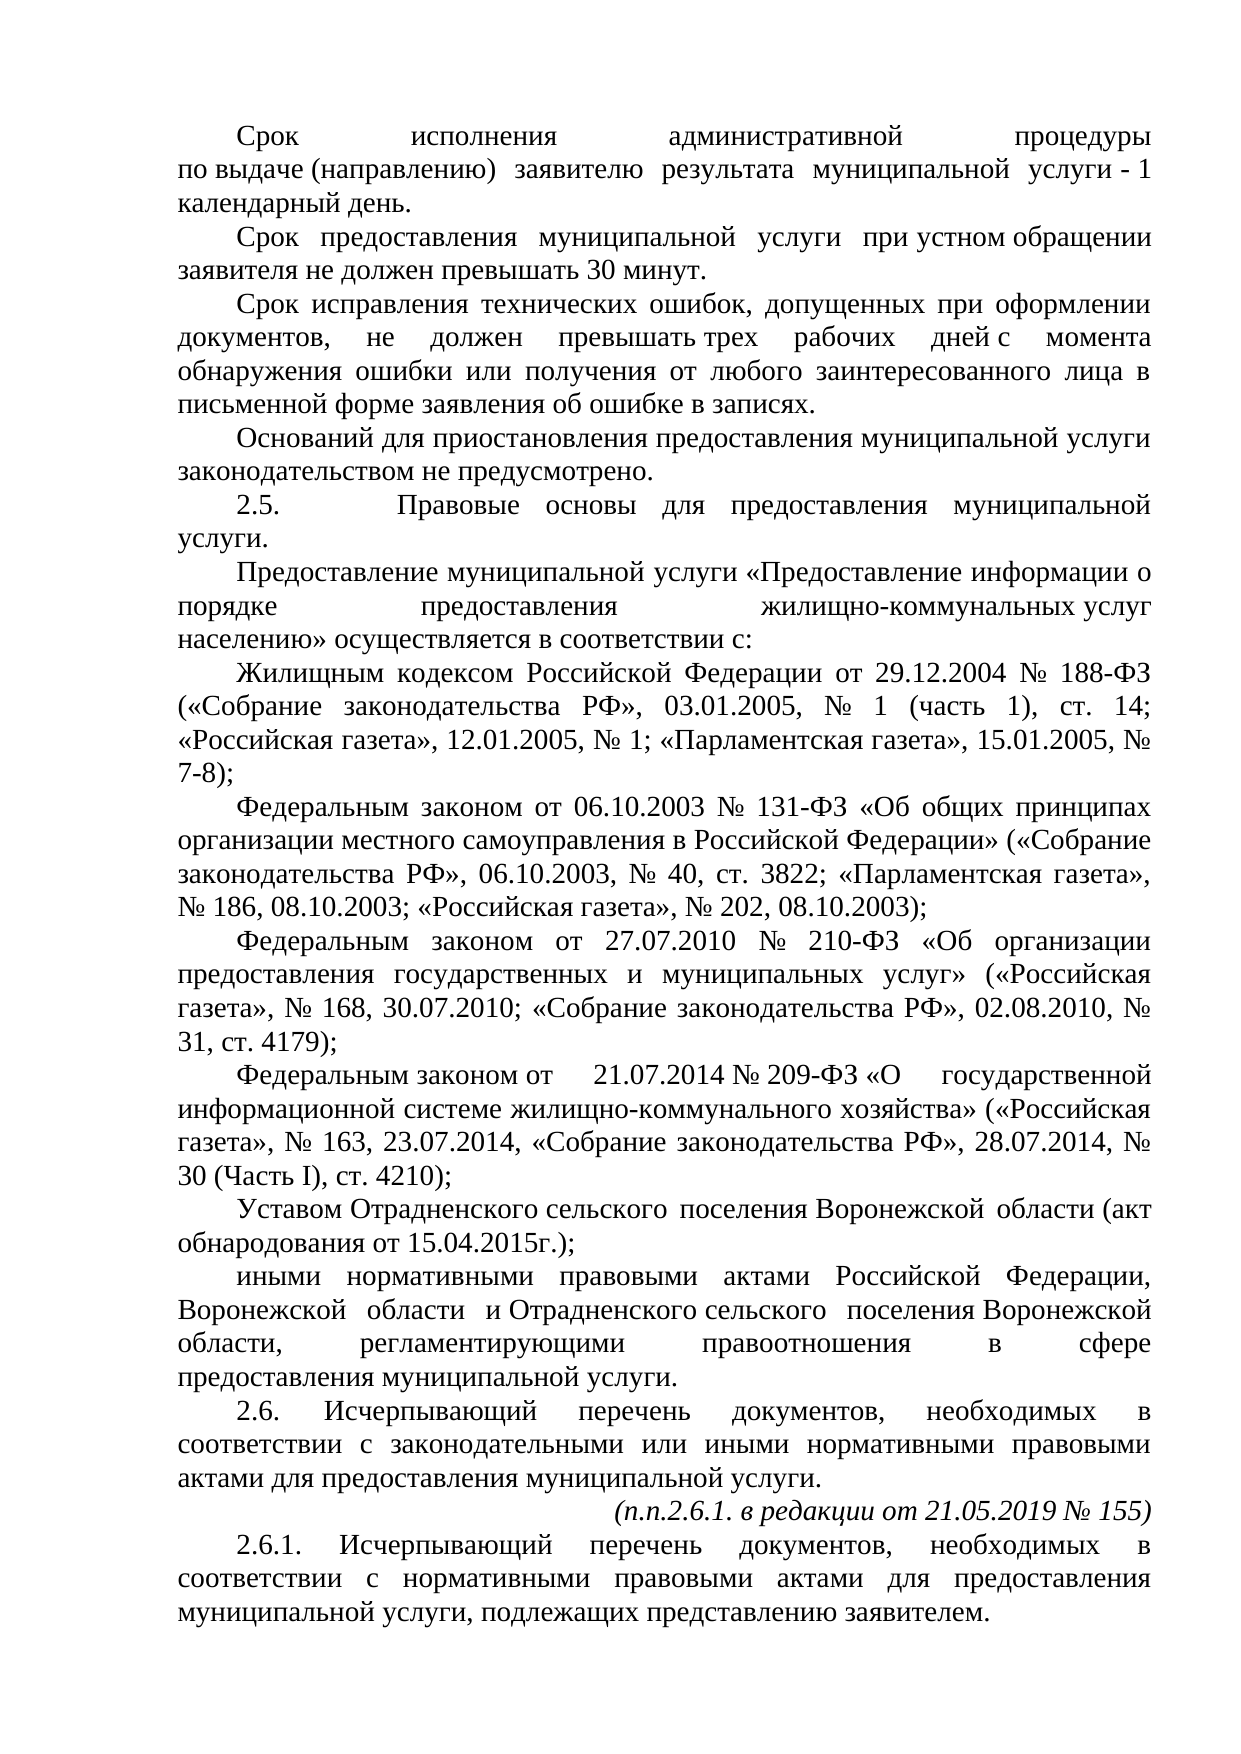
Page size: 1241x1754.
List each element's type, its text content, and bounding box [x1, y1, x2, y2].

text Срок исполнения административной процедуры по выдаче (направлению) заявителю результата муниципальной услуги - 1 календарный день. [177, 118, 1152, 219]
text Федеральным законом от 27.07.2010 № 210-ФЗ «Об организации предоставления государственных и муниципальных услуг» («Российская газета», № 168, 30.07.2010; «Собрание законодательства РФ», 02.08.2010, № 31, ст. 4179); [177, 923, 1152, 1057]
text (п.п.2.6.1. в редакции от 21.05.2019 № 155) [221, 1493, 1152, 1527]
text Срок предоставления муниципальной услуги при устном обращении заявителя не должен превышать 30 минут. [177, 219, 1152, 286]
text Уставом Отрадненского сельского поселения Воронежской области (акт обнародования от 15.04.2015г.); [177, 1191, 1152, 1258]
text Федеральным законом от 06.10.2003 № 131-ФЗ «Об общих принципах организации местного самоуправления в Российской Федерации» («Собрание законодательства РФ», 06.10.2003, № 40, ст. 3822; «Парламентская газета», № 186, 08.10.2003; «Российская газета», № 202, 08.10.2003); [177, 789, 1152, 923]
text иными нормативными правовыми актами Российской Федерации, Воронежской области и Отрадненского сельского поселения Воронежской области, регламентирующими правоотношения в сфере предоставления муниципальной услуги. [177, 1258, 1152, 1393]
text Оснований для приостановления предоставления муниципальной услуги законодательством не предусмотрено. [177, 420, 1152, 487]
text 2.6.1. Исчерпывающий перечень документов, необходимых в соответствии с нормативными правовыми актами для предоставления муниципальной услуги, подлежащих представлению заявителем. [177, 1527, 1152, 1627]
text Жилищным кодексом Российской Федерации от 29.12.2004 № 188-ФЗ («Собрание законодательства РФ», 03.01.2005, № 1 (часть 1), ст. 14; «Российская газета», 12.01.2005, № 1; «Парламентская газета», 15.01.2005, № 7-8); [177, 655, 1152, 789]
text 2.6. Исчерпывающий перечень документов, необходимых в соответствии с законодательными или иными нормативными правовыми актами для предоставления муниципальной услуги. [177, 1393, 1152, 1493]
text Федеральным законом от 21.07.2014 № 209-ФЗ «О государственной информационной системе жилищно-коммунального хозяйства» («Российская газета», № 163, 23.07.2014, «Собрание законодательства РФ», 28.07.2014, № 30 (Часть I), ст. 4210); [177, 1057, 1152, 1191]
text Предоставление муниципальной услуги «Предоставление информации о порядке предоставления жилищно-коммунальных услуг населению» осуществляется в соответствии с: [177, 554, 1152, 655]
text Срок исправления технических ошибок, допущенных при оформлении документов, не должен превышать трех рабочих дней с момента обнаружения ошибки или получения от любого заинтересованного лица в письменной форме заявления об ошибке в записях. [177, 286, 1152, 420]
text 2.5. Правовые основы для предоставления муниципальной услуги. [177, 487, 1152, 554]
